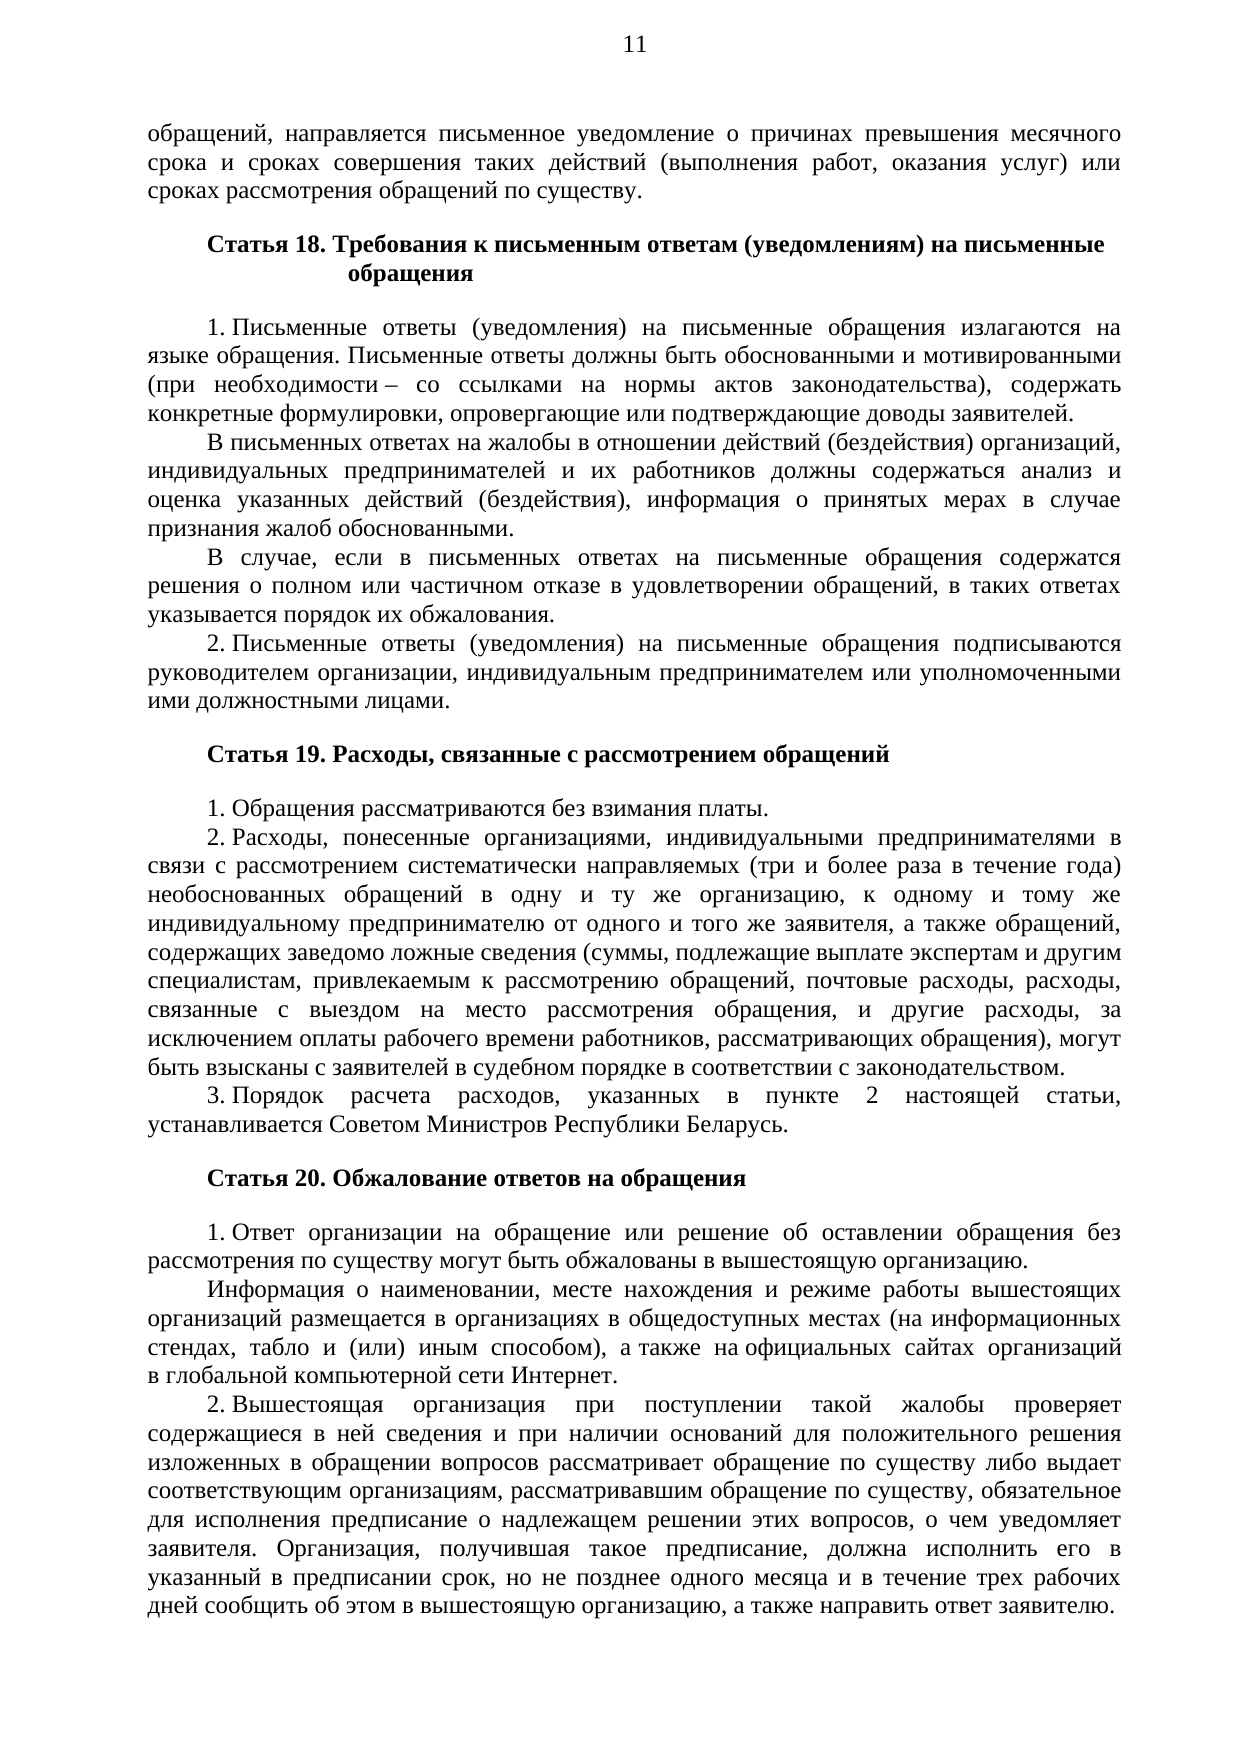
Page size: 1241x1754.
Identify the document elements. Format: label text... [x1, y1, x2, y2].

text Статья 18. Требования к письменным ответам (уведомлениям) на письменные обращения [207, 229, 1122, 287]
text Статья 20. Обжалование ответов на обращения [207, 1163, 1122, 1192]
text 3. Порядок расчета расходов, указанных в пункте 2 настоящей статьи, устанавливается Советом Министров Республики Беларусь. [147, 1081, 1122, 1138]
text Статья 19. Расходы, связанные с рассмотрением обращений [207, 739, 1122, 768]
text 2. Вышестоящая организация при поступлении такой жалобы проверяет содержащиеся в ней сведения и при наличии оснований для положительного решения изложенных в обращении вопросов рассматривает обращение по существу либо выдает соответствующим организациям, рассматривавшим обращение по существу, обязательное для исполнения предписание о надлежащем решении этих вопросов, о чем уведомляет заявителя. Организация, получившая такое предписание, должна исполнить его в указанный в предписании срок, но не позднее одного месяца и в течение трех рабочих дней сообщить об этом в вышестоящую организацию, а также направить ответ заявителю. [147, 1389, 1122, 1619]
text Информация о наименовании, месте нахождения и режиме работы вышестоящих организаций размещается в организациях в общедоступных местах (на информационных стендах, табло и (или) иным способом), а также на официальных сайтах организаций в глобальной компьютерной сети Интернет. [147, 1274, 1122, 1389]
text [147, 118, 1122, 204]
text 1. Обращения рассматриваются без взимания платы. [147, 793, 1122, 822]
text 1. Ответ организации на обращение или решение об оставлении обращения без рассмотрения по существу могут быть обжалованы в вышестоящую организацию. [147, 1217, 1122, 1274]
text В письменных ответах на жалобы в отношении действий (бездействия) организаций, индивидуальных предпринимателей и их работников должны содержаться анализ и оценка указанных действий (бездействия), информация о принятых мерах в случае признания жалоб обоснованными. [147, 427, 1122, 542]
text 1. Письменные ответы (уведомления) на письменные обращения излагаются на языке обращения. Письменные ответы должны быть обоснованными и мотивированными (при необходимости – со ссылками на нормы актов законодательства), содержать конкретные формулировки, опровергающие или подтверждающие доводы заявителей. [147, 312, 1122, 427]
text 2. Письменные ответы (уведомления) на письменные обращения подписываются руководителем организации, индивидуальным предпринимателем или уполномоченными ими должностными лицами. [147, 628, 1122, 714]
text В случае, если в письменных ответах на письменные обращения содержатся решения о полном или частичном отказе в удовлетворении обращений, в таких ответах указывается порядок их обжалования. [147, 542, 1122, 628]
text 2. Расходы, понесенные организациями, индивидуальными предпринимателями в связи с рассмотрением систематически направляемых (три и более раза в течение года) необоснованных обращений в одну и ту же организацию, к одному и тому же индивидуальному предпринимателю от одного и того же заявителя, а также обращений, содержащих заведомо ложные сведения (суммы, подлежащие выплате экспертам и другим специалистам, привлекаемым к рассмотрению обращений, почтовые расходы, расходы, связанные с выездом на место рассмотрения обращения, и другие расходы, за исключением оплаты рабочего времени работников, рассматривающих обращения), могут быть взысканы с заявителей в судебном порядке в соответствии с законодательством. [147, 822, 1122, 1081]
